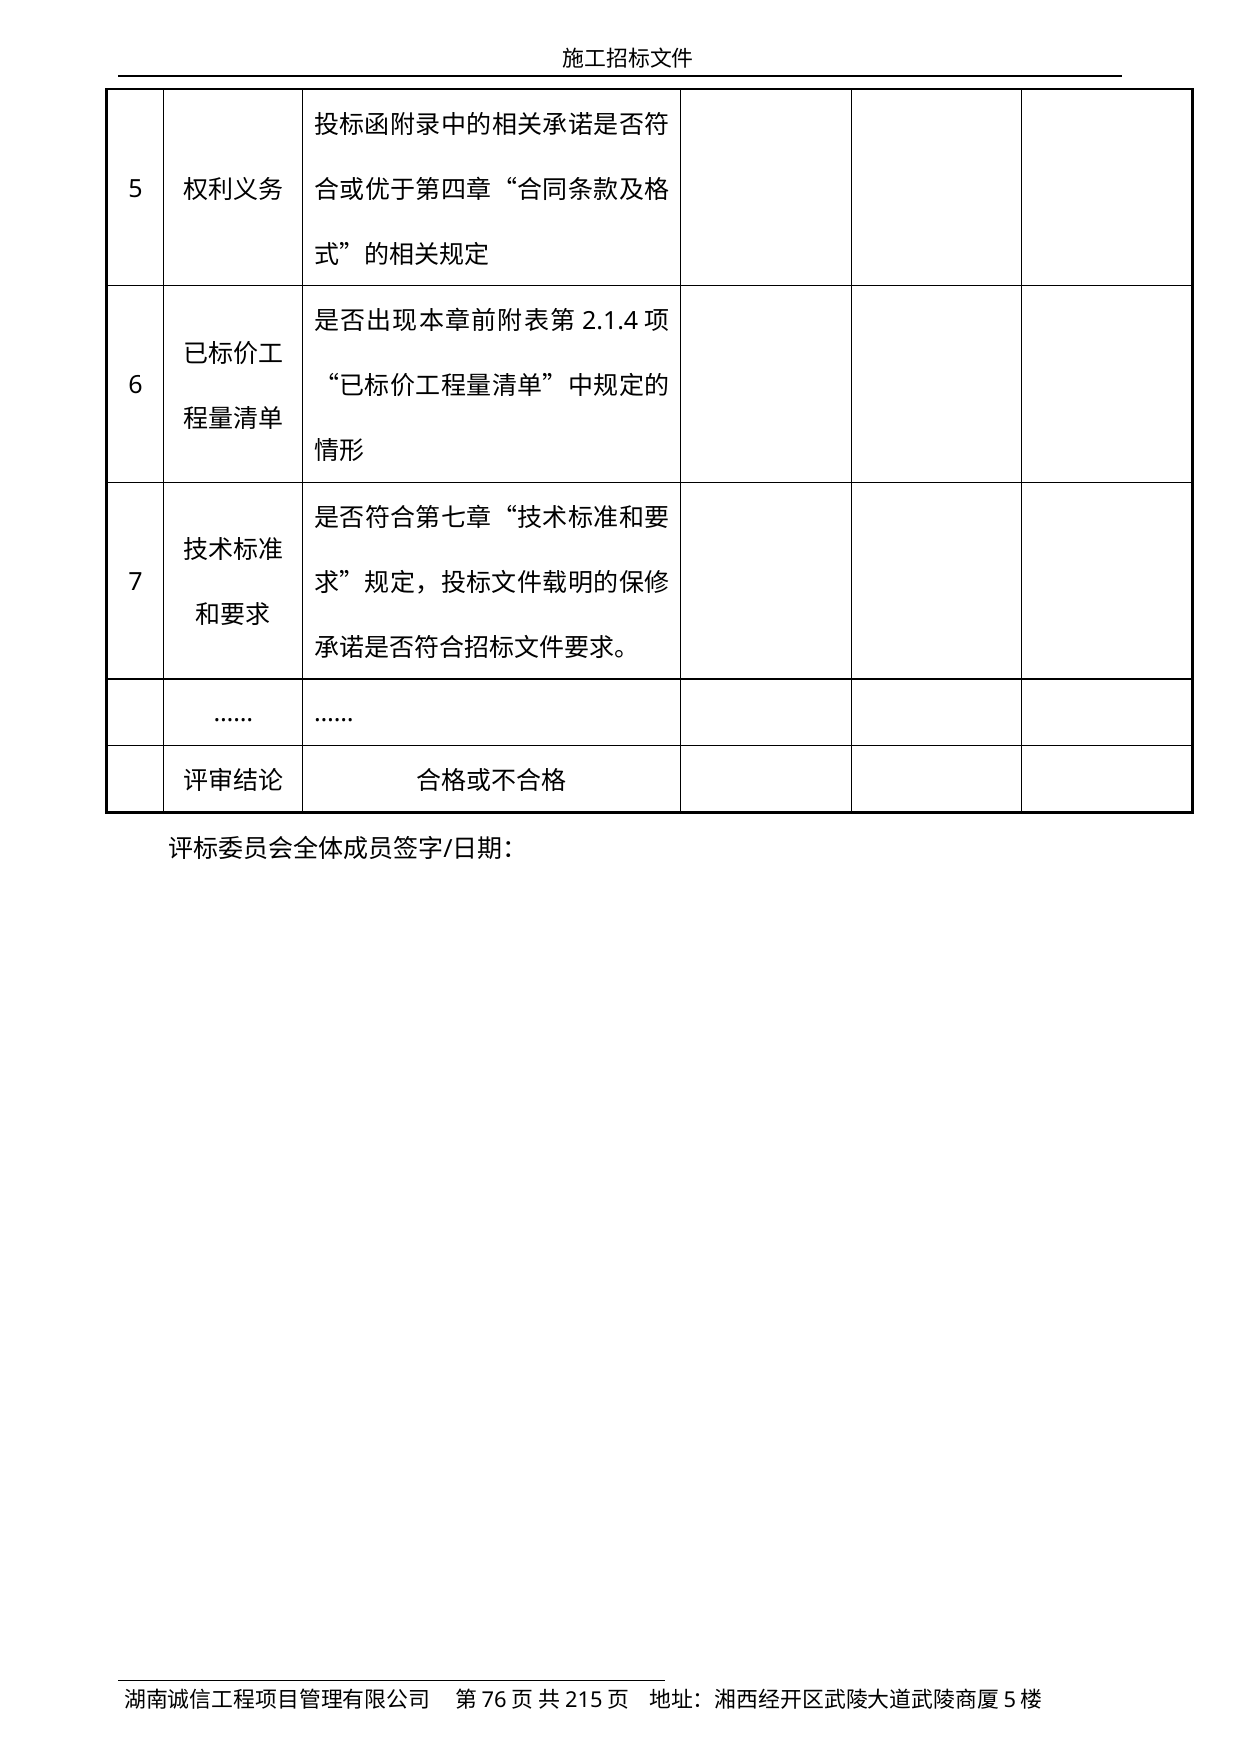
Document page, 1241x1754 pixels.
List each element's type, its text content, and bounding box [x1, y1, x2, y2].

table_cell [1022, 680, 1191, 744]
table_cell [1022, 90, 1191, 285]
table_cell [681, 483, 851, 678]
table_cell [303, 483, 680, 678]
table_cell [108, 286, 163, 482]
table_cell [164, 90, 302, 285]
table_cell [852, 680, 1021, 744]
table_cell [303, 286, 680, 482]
text 评标委员会全体成员签字/日期： [118, 814, 1122, 879]
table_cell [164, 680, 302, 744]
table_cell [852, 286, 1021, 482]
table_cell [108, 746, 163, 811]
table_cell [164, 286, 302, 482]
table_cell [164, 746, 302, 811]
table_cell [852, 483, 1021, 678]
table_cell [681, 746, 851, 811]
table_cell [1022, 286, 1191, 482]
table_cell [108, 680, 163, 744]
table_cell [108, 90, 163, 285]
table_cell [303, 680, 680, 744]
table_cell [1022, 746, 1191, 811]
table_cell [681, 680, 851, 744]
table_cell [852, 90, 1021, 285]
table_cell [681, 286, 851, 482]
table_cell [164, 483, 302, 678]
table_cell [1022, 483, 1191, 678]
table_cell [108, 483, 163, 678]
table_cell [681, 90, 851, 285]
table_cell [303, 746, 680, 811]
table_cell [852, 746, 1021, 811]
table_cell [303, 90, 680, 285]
